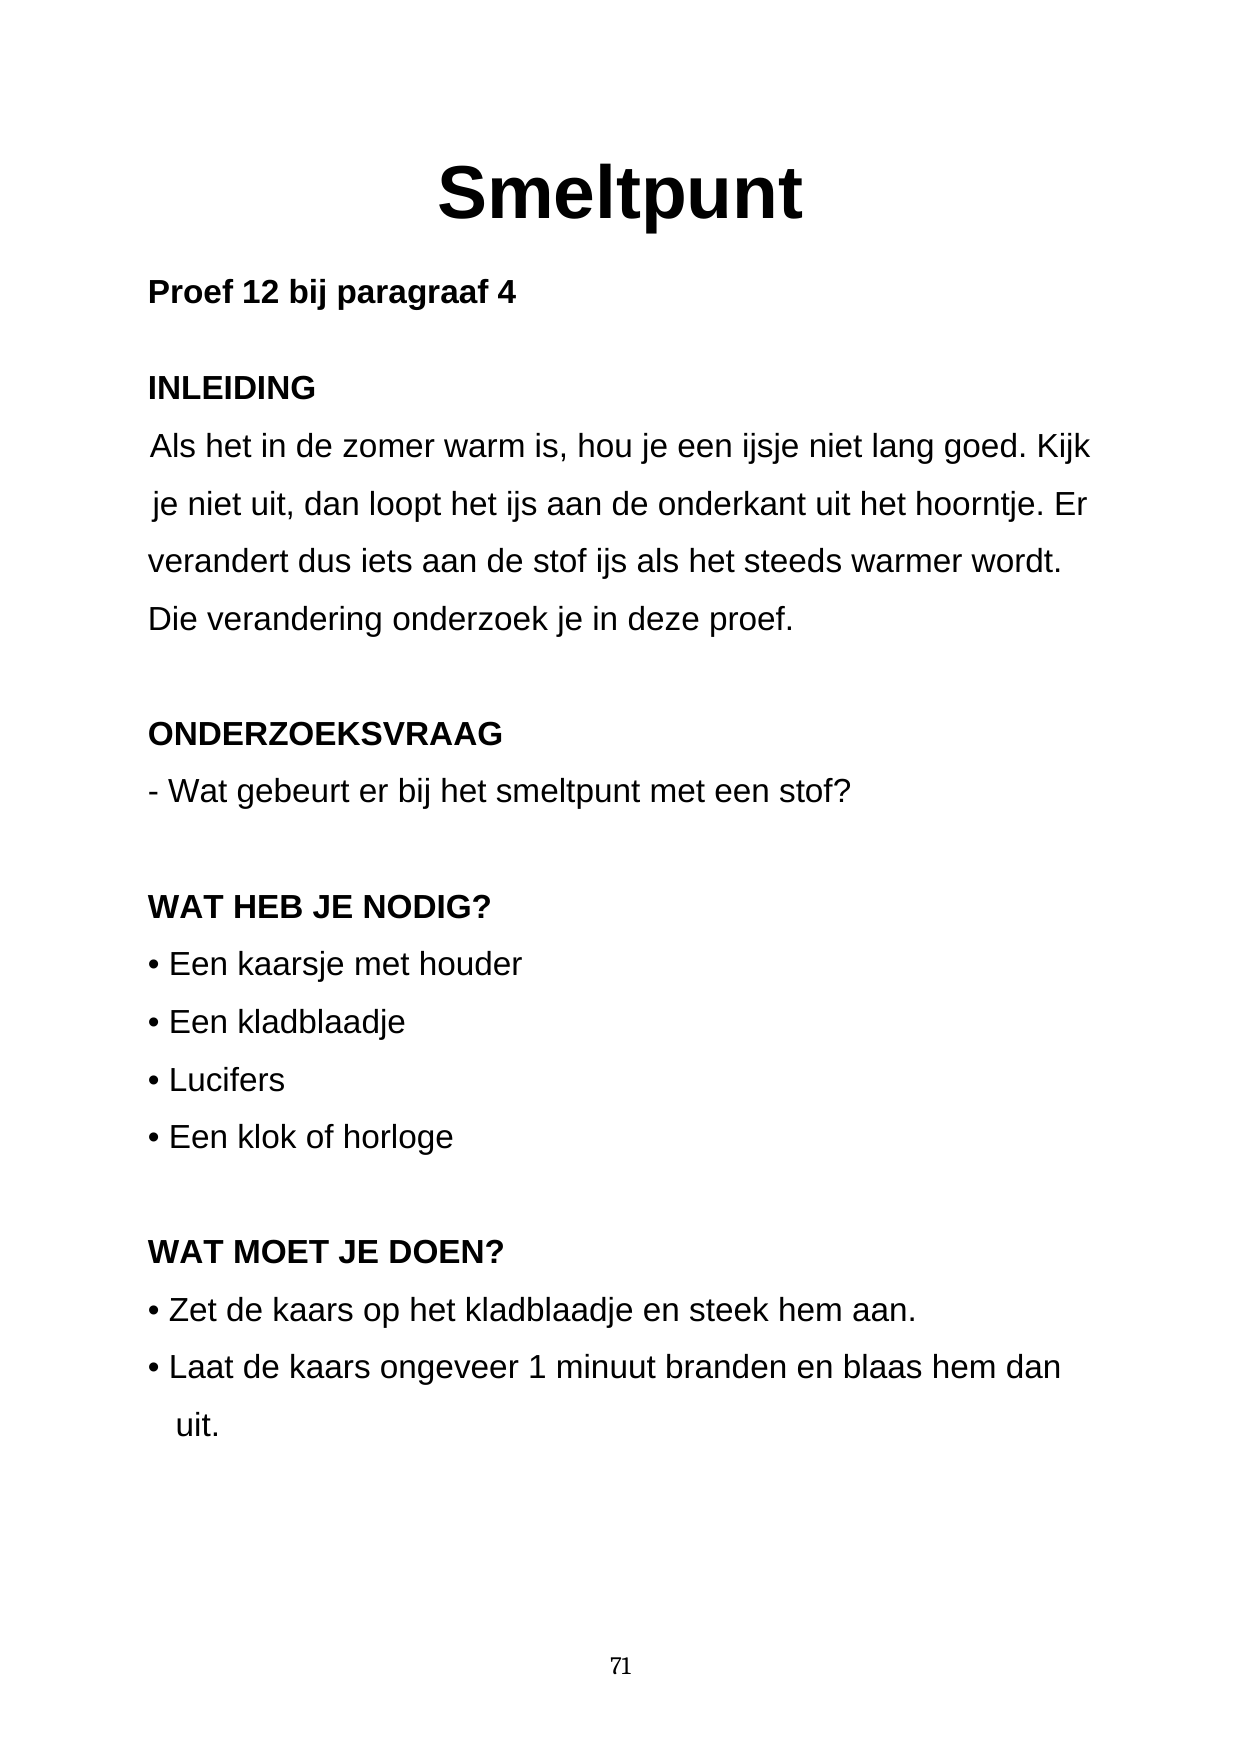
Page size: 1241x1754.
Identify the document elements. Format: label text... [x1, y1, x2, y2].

text WAT MOET JE DOEN? [148, 1232, 1093, 1271]
text • Een klok of horloge [148, 1117, 1093, 1156]
text - Wat gebeurt er bij het smeltpunt met een stof? [148, 772, 1093, 810]
text • Een kaarsje met houder [148, 944, 1093, 983]
text Als het in de zomer warm is, hou je een ijsje niet lang goed. Kijk je niet uit, dan loopt het ijs aan de onderkant uit het hoorntje. Er [148, 426, 1093, 522]
text uit. [148, 1405, 1093, 1444]
subtitle Smeltpunt [148, 148, 1093, 234]
text verandert dus iets aan de stof ijs als het steeds warmer wordt. [148, 541, 1093, 579]
text Die verandering onderzoek je in deze proef. [148, 599, 1093, 637]
text ONDERZOEKSVRAAG [148, 714, 1093, 752]
text • Een kladblaadje [148, 1002, 1093, 1040]
text • Zet de kaars op het kladblaadje en steek hem aan. [148, 1290, 1093, 1328]
text • Laat de kaars ongeveer 1 minuut branden en blaas hem dan [148, 1348, 1093, 1386]
text Proef 12 bij paragraaf 4 [148, 272, 1093, 311]
text WAT HEB JE NODIG? [148, 887, 1093, 925]
text • Lucifers [148, 1059, 1093, 1098]
text INLEIDING [148, 368, 1093, 407]
